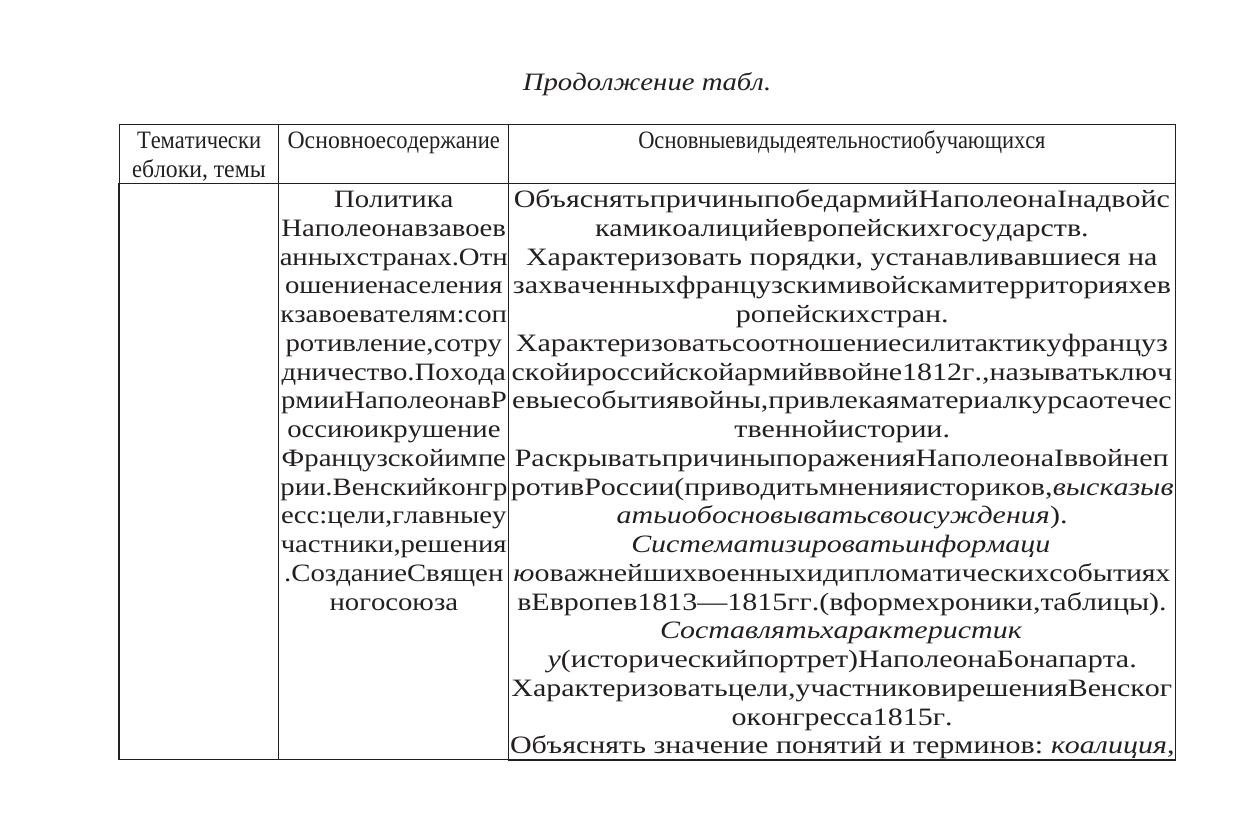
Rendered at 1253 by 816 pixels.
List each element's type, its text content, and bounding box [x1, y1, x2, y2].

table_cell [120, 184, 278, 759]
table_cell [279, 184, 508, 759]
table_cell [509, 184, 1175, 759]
text Продолжение табл. [106, 67, 1187, 95]
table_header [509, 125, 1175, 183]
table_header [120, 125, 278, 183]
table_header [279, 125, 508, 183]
